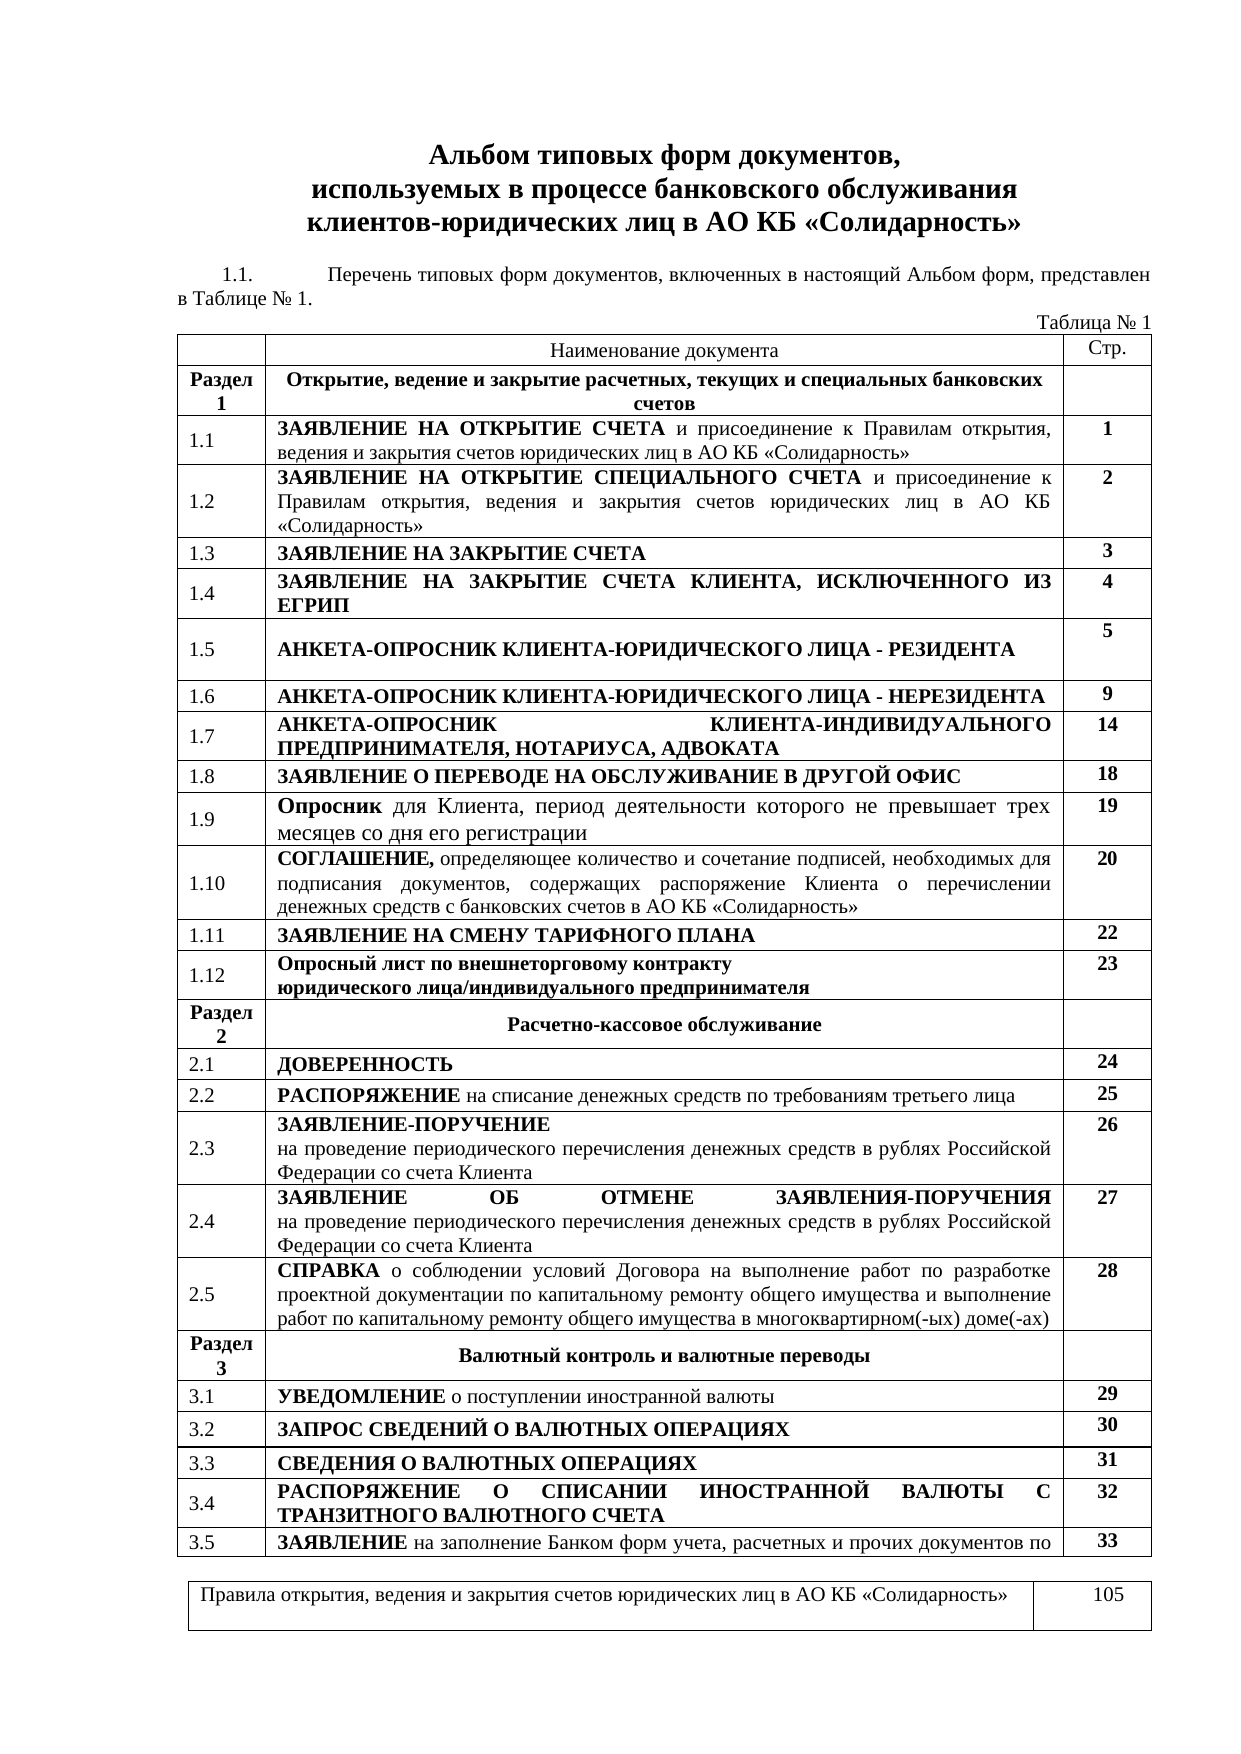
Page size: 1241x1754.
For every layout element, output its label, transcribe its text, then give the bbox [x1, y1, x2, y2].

table_cell 23 [1064, 951, 1151, 999]
table_cell 2.2 [178, 1080, 265, 1111]
table_cell 3.4 [178, 1479, 265, 1527]
table_cell ЗАЯВЛЕНИЕ НА ЗАКРЫТИЕ СЧЕТА КЛИЕНТА, ИСКЛЮЧЕННОГО ИЗ ЕГРИП [266, 569, 1063, 617]
table_cell 31 [1064, 1448, 1151, 1478]
table_cell 27 [1064, 1185, 1151, 1257]
table_cell 1.3 [178, 538, 265, 568]
table_cell 20 [1064, 846, 1151, 918]
table_cell 1 [1064, 416, 1151, 464]
table_cell 24 [1064, 1049, 1151, 1079]
table_cell 1.9 [178, 793, 265, 845]
table_cell 28 [1064, 1258, 1151, 1330]
table_header Наименование документа [266, 335, 1063, 365]
table_cell Раздел 1 [178, 366, 265, 414]
table_cell 3.3 [178, 1448, 265, 1478]
table_cell 1.1 [178, 416, 265, 464]
table_cell Открытие, ведение и закрытие расчетных, текущих и специальных банковских счетов [266, 366, 1063, 414]
table_cell 3.5 [178, 1528, 265, 1556]
table_cell 1.4 [178, 569, 265, 617]
list Перечень типовых форм документов, включенных в настоящий Альбом форм, представлен в Таблице № 1. [177, 262, 1152, 310]
text Таблица № 1 [177, 310, 1152, 334]
table_cell [1064, 1331, 1151, 1379]
table_cell 1.7 [178, 712, 265, 760]
table_cell СВЕДЕНИЯ О ВАЛЮТНЫХ ОПЕРАЦИЯХ [266, 1448, 1063, 1478]
table_cell ДОВЕРЕННОСТЬ [266, 1049, 1063, 1079]
table_cell АНКЕТА-ОПРОСНИК КЛИЕНТА-ЮРИДИЧЕСКОГО ЛИЦА - РЕЗИДЕНТА [266, 619, 1063, 680]
text Альбом типовых форм документов, [177, 137, 1152, 171]
table_cell 29 [1064, 1381, 1151, 1411]
table_cell 9 [1064, 681, 1151, 711]
table_cell 4 [1064, 569, 1151, 617]
table_cell 22 [1064, 920, 1151, 950]
text используемых в процессе банковского обслуживания [177, 171, 1152, 204]
table_cell 33 [1064, 1528, 1151, 1556]
table_cell ЗАЯВЛЕНИЕ-ПОРУЧЕНИЕ на проведение периодического перечисления денежных средств в рублях Российской Федерации со счета Клиента [266, 1112, 1063, 1184]
table_cell 5 [1064, 619, 1151, 680]
table_cell Раздел 2 [178, 1000, 265, 1048]
table_cell ЗАЯВЛЕНИЕ НА ОТКРЫТИЕ СЧЕТА и присоединение к Правилам открытия, ведения и закрытия счетов юридических лиц в АО КБ «Солидарность» [266, 416, 1063, 464]
table_cell Опросный лист по внешнеторговому контракту юридического лица/индивидуального предпринимателя [266, 951, 1063, 999]
table_header [178, 335, 265, 365]
table_cell 25 [1064, 1080, 1151, 1111]
table_cell 1.8 [178, 761, 265, 792]
table_cell 1.5 [178, 619, 265, 680]
table_cell Опросник для Клиента, период деятельности которого не превышает трех месяцев со дня его регистрации [266, 793, 1063, 845]
table_cell Раздел 3 [178, 1331, 265, 1379]
table_cell 2 [1064, 465, 1151, 537]
table_cell ЗАЯВЛЕНИЕ ОБ ОТМЕНЕ ЗАЯВЛЕНИЯ-ПОРУЧЕНИЯ на проведение периодического перечисления денежных средств в рублях Российской Федерации со счета Клиента [266, 1185, 1063, 1257]
table_cell 2.1 [178, 1049, 265, 1079]
table_cell Расчетно-кассовое обслуживание [266, 1000, 1063, 1048]
text клиентов-юридических лиц в АО КБ «Солидарность» [177, 204, 1152, 238]
table_cell 1.6 [178, 681, 265, 711]
table_cell 14 [1064, 712, 1151, 760]
table_cell 2.3 [178, 1112, 265, 1184]
table_cell 1.11 [178, 920, 265, 950]
table_cell СПРАВКА о соблюдении условий Договора на выполнение работ по разработке проектной документации по капитальному ремонту общего имущества и выполнение работ по капитальному ремонту общего имущества в многоквартирном(-ых) доме(-ах) [266, 1258, 1063, 1330]
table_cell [266, 1528, 1063, 1556]
table_cell 30 [1064, 1412, 1151, 1446]
table_cell [1064, 1000, 1151, 1048]
table_cell ЗАЯВЛЕНИЕ НА СМЕНУ ТАРИФНОГО ПЛАНА [266, 920, 1063, 950]
table_cell РАСПОРЯЖЕНИЕ на списание денежных средств по требованиям третьего лица [266, 1080, 1063, 1111]
table_cell 26 [1064, 1112, 1151, 1184]
table_cell 19 [1064, 793, 1151, 845]
table_header Стр. [1064, 335, 1151, 365]
table_cell 3.2 [178, 1412, 265, 1446]
table_cell 1.12 [178, 951, 265, 999]
table_cell 2.5 [178, 1258, 265, 1330]
table_cell 1.2 [178, 465, 265, 537]
table_cell СОГЛАШЕНИЕ, определяющее количество и сочетание подписей, необходимых для подписания документов, содержащих распоряжение Клиента о перечислении денежных средств с банковских счетов в АО КБ «Солидарность» [266, 846, 1063, 918]
table_cell ЗАЯВЛЕНИЕ О ПЕРЕВОДЕ НА ОБСЛУЖИВАНИЕ В ДРУГОЙ ОФИС [266, 761, 1063, 792]
table_cell 2.4 [178, 1185, 265, 1257]
table_cell ЗАЯВЛЕНИЕ НА ОТКРЫТИЕ СПЕЦИАЛЬНОГО СЧЕТА и присоединение к Правилам открытия, ведения и закрытия счетов юридических лиц в АО КБ «Солидарность» [266, 465, 1063, 537]
table_cell РАСПОРЯЖЕНИЕ О СПИСАНИИ ИНОСТРАННОЙ ВАЛЮТЫ С ТРАНЗИТНОГО ВАЛЮТНОГО СЧЕТА [266, 1479, 1063, 1527]
table_cell ЗАПРОС СВЕДЕНИЙ О ВАЛЮТНЫХ ОПЕРАЦИЯХ [266, 1412, 1063, 1446]
table_cell ЗАЯВЛЕНИЕ НА ЗАКРЫТИЕ СЧЕТА [266, 538, 1063, 568]
table_cell [1064, 366, 1151, 414]
table_cell 1.10 [178, 846, 265, 918]
table_cell УВЕДОМЛЕНИЕ о поступлении иностранной валюты [266, 1381, 1063, 1411]
table_cell 3 [1064, 538, 1151, 568]
table_cell 32 [1064, 1479, 1151, 1527]
table_cell 18 [1064, 761, 1151, 792]
table_cell АНКЕТА-ОПРОСНИК КЛИЕНТА-ИНДИВИДУАЛЬНОГО ПРЕДПРИНИМАТЕЛЯ, НОТАРИУСА, АДВОКАТА [266, 712, 1063, 760]
table_cell АНКЕТА-ОПРОСНИК КЛИЕНТА-ЮРИДИЧЕСКОГО ЛИЦА - НЕРЕЗИДЕНТА [266, 681, 1063, 711]
table_cell 3.1 [178, 1381, 265, 1411]
table_cell Валютный контроль и валютные переводы [266, 1331, 1063, 1379]
